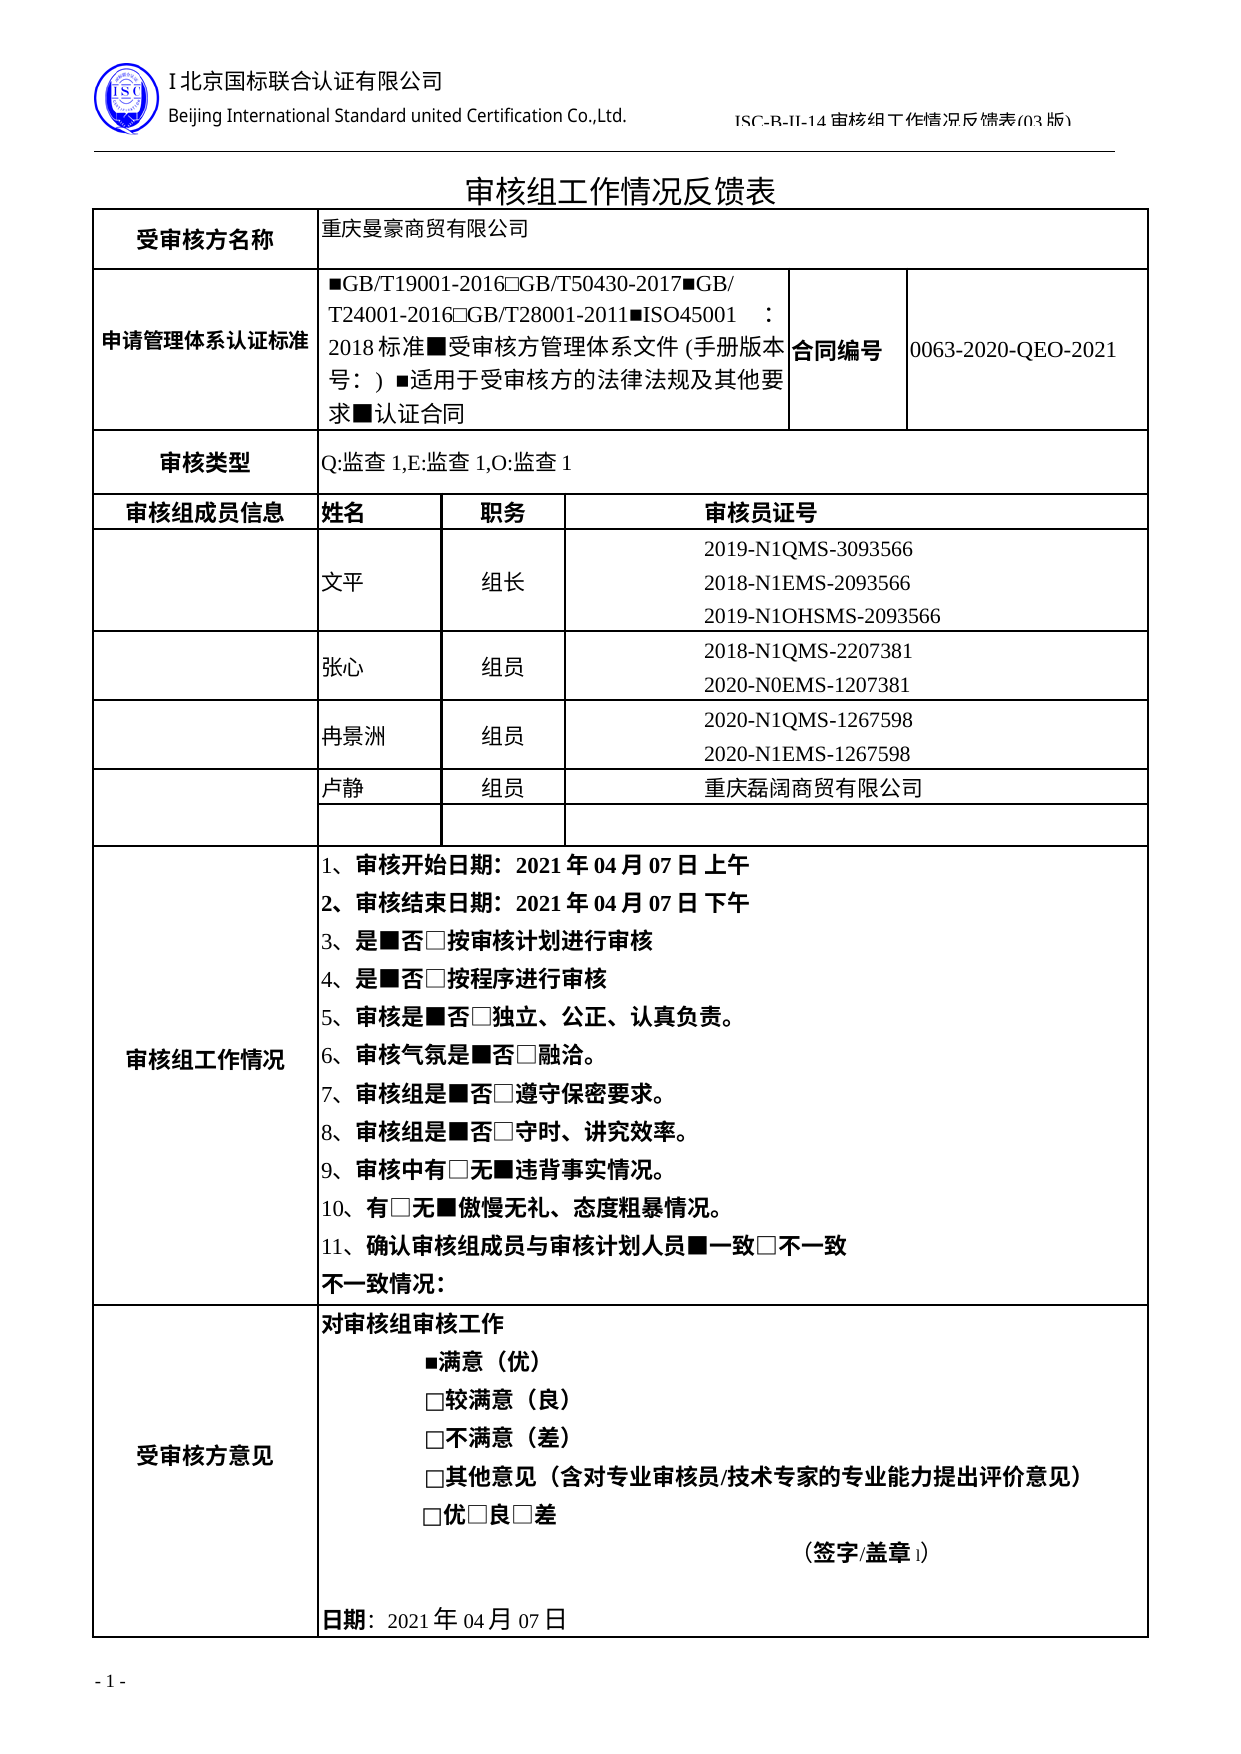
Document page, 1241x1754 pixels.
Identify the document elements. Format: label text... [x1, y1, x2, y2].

table_cell 2019-N1QMS-3093566 2018-N1EMS-2093566 2019-N1OHSMS-2093566 [566, 530, 1147, 630]
table_cell [94, 770, 317, 845]
table_cell [94, 632, 317, 699]
text 审核组工作情况反馈表 [94, 183, 1146, 208]
table_cell [443, 805, 564, 845]
table_cell 审核员证号 [566, 495, 1147, 528]
table_cell 审核组成员信息 [94, 495, 317, 528]
table_cell Q:监查1,E:监查1,O:监查1 [319, 431, 1147, 493]
table_cell 组员 [443, 770, 564, 803]
table_cell 组长 [443, 530, 564, 630]
table_cell 组员 [443, 632, 564, 699]
table_cell 0063-2020-QEO-2021 [908, 270, 1147, 429]
table_header 受审核方名称 [94, 210, 317, 267]
table_cell 受审核方意见 [94, 1306, 317, 1636]
table_cell 2020-N1QMS-1267598 2020-N1EMS-1267598 [566, 701, 1147, 768]
table_cell [319, 805, 440, 845]
table_cell 职务 [443, 495, 564, 528]
table_cell 审核类型 [94, 431, 317, 493]
table_cell ■GB/T19001-2016□GB/T50430-2017■GB/T24001-2016□GB/T28001-2011■ISO45001：2018标准■受审核方管理体系文件 (手册版本号：) ■适用于受审核方的法律法规及其他要求■认证合同 [319, 270, 788, 429]
table_cell 2018-N1QMS-2207381 2020-N0EMS-1207381 [566, 632, 1147, 699]
table_cell 1、审核开始日期：2021年04月07日 上午 2、审核结束日期：2021年04月07日 下午 3、是■否□按审核计划进行审核 4、是■否□按程序进行审核 5、审核是■否□独立、公正、认真负责。 6、审核气氛是■否□融洽。 7、审核组是■否□遵守保密要求。 8、审核组是■否□守时、讲究效率。 9、审核中有□无■违背事实情况。 10、有□无■傲慢无礼、态度粗暴情况。 11、确认审核组成员与审核计划人员■一致□不一致 不一致情况： [319, 847, 1147, 1304]
table_cell 对审核组审核工作 ■满意（优） □较满意（良） □不满意（差） □其他意见（含对专业审核员/技术专家的专业能力提出评价意见） □优□良□差 （签字/盖章l） 日期：2021年04月07日 [319, 1306, 1147, 1636]
table_cell [94, 701, 317, 768]
table_cell 文平 [319, 530, 440, 630]
table_cell 重庆磊阔商贸有限公司 [566, 770, 1147, 803]
table_header 重庆曼豪商贸有限公司 [319, 210, 1147, 267]
table_cell [94, 530, 317, 630]
table_cell 姓名 [319, 495, 440, 528]
table_cell 冉景洲 [319, 701, 440, 768]
table_cell 张心 [319, 632, 440, 699]
picture [94, 63, 162, 135]
table_cell 申请管理体系认证标准 [94, 270, 317, 429]
table_cell [566, 805, 1147, 845]
table_cell 组员 [443, 701, 564, 768]
table_cell 审核组工作情况 [94, 847, 317, 1304]
table_cell 卢静 [319, 770, 440, 803]
table_cell 合同编号 [790, 270, 906, 429]
